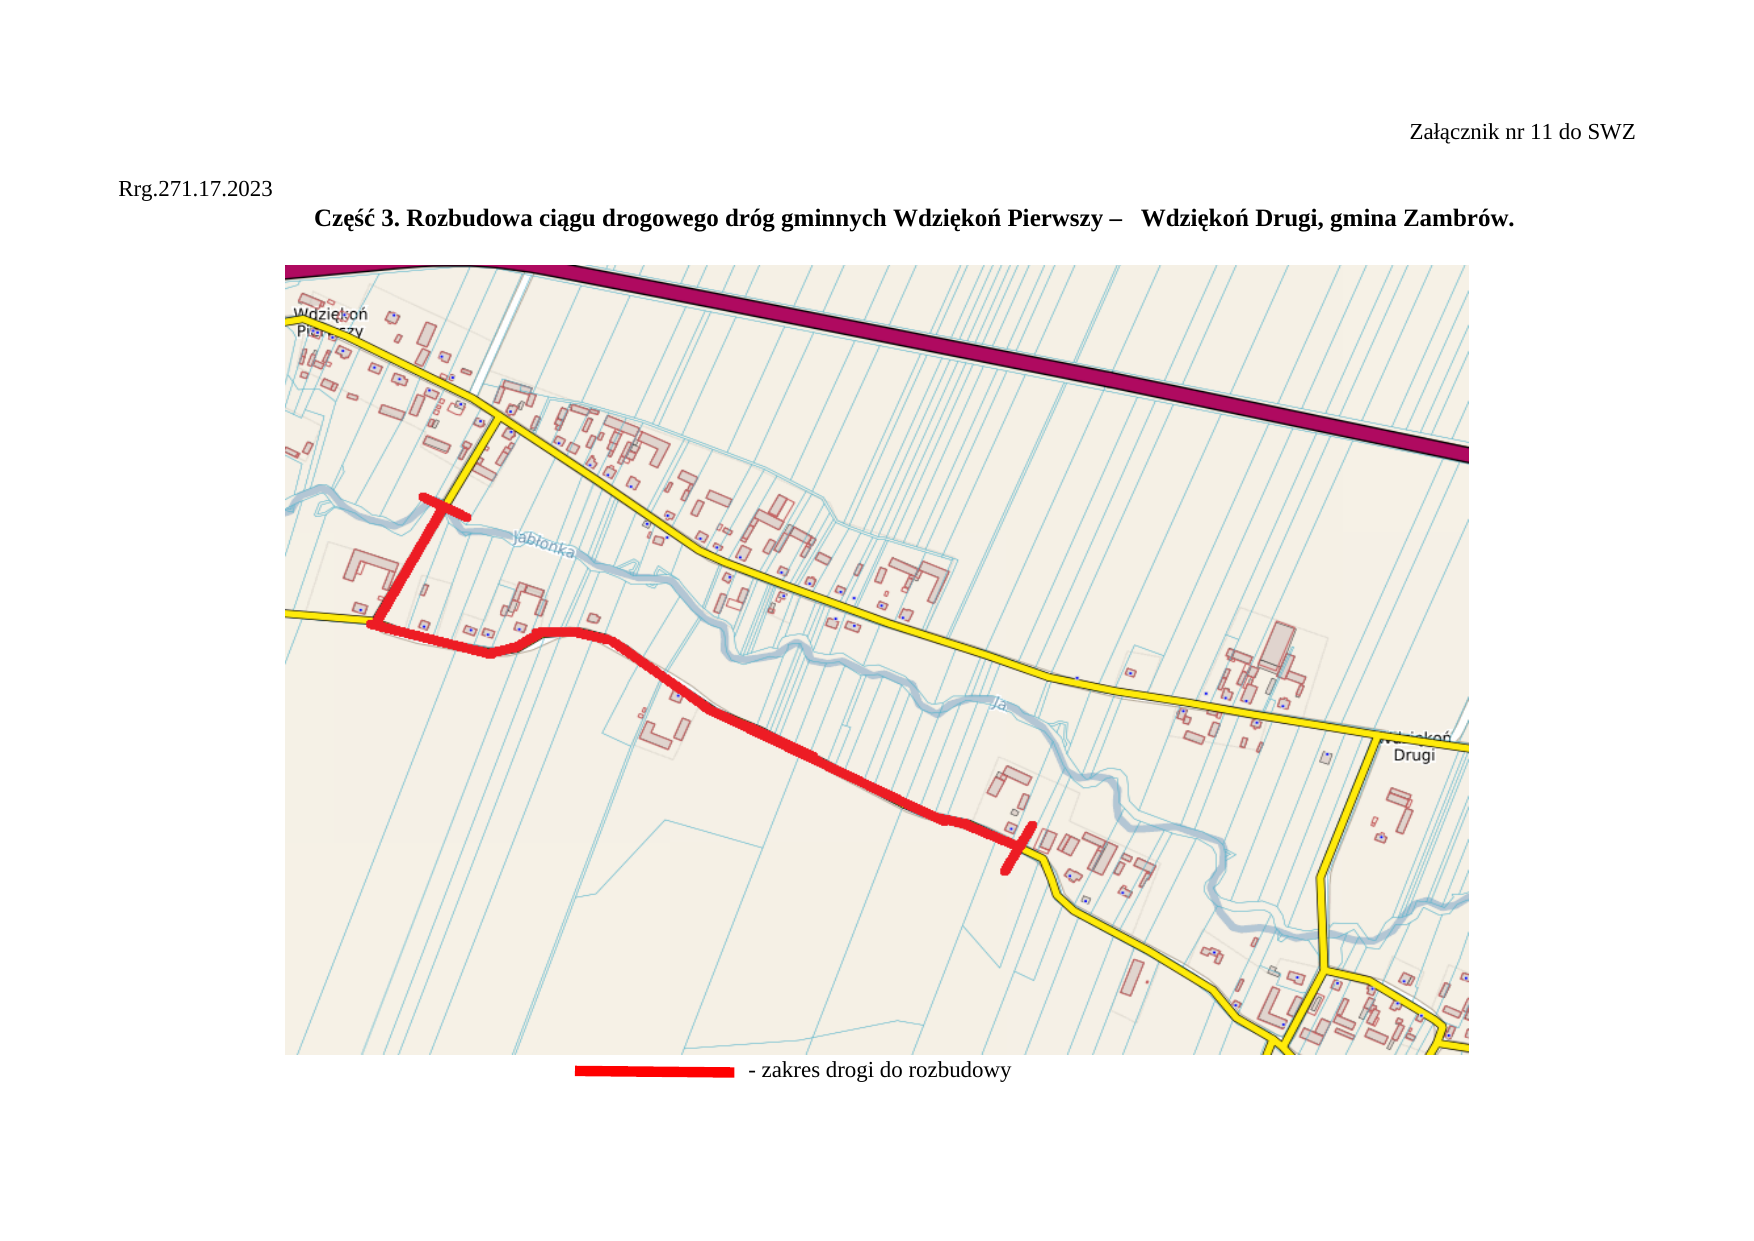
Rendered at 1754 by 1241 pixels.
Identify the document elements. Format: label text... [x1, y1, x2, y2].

text - zakres drogi do rozbudowy [118, 1057, 1636, 1083]
picture [285, 265, 1469, 1055]
text Rrg.271.17.2023 [118, 175, 1636, 201]
text Załącznik nr 11 do SWZ [118, 118, 1636, 144]
list Część 3. Rozbudowa ciągu drogowego dróg gminnych Wdziękoń Pierwszy – Wdziękoń Drugi, gmina Zambrów. [193, 203, 1636, 232]
